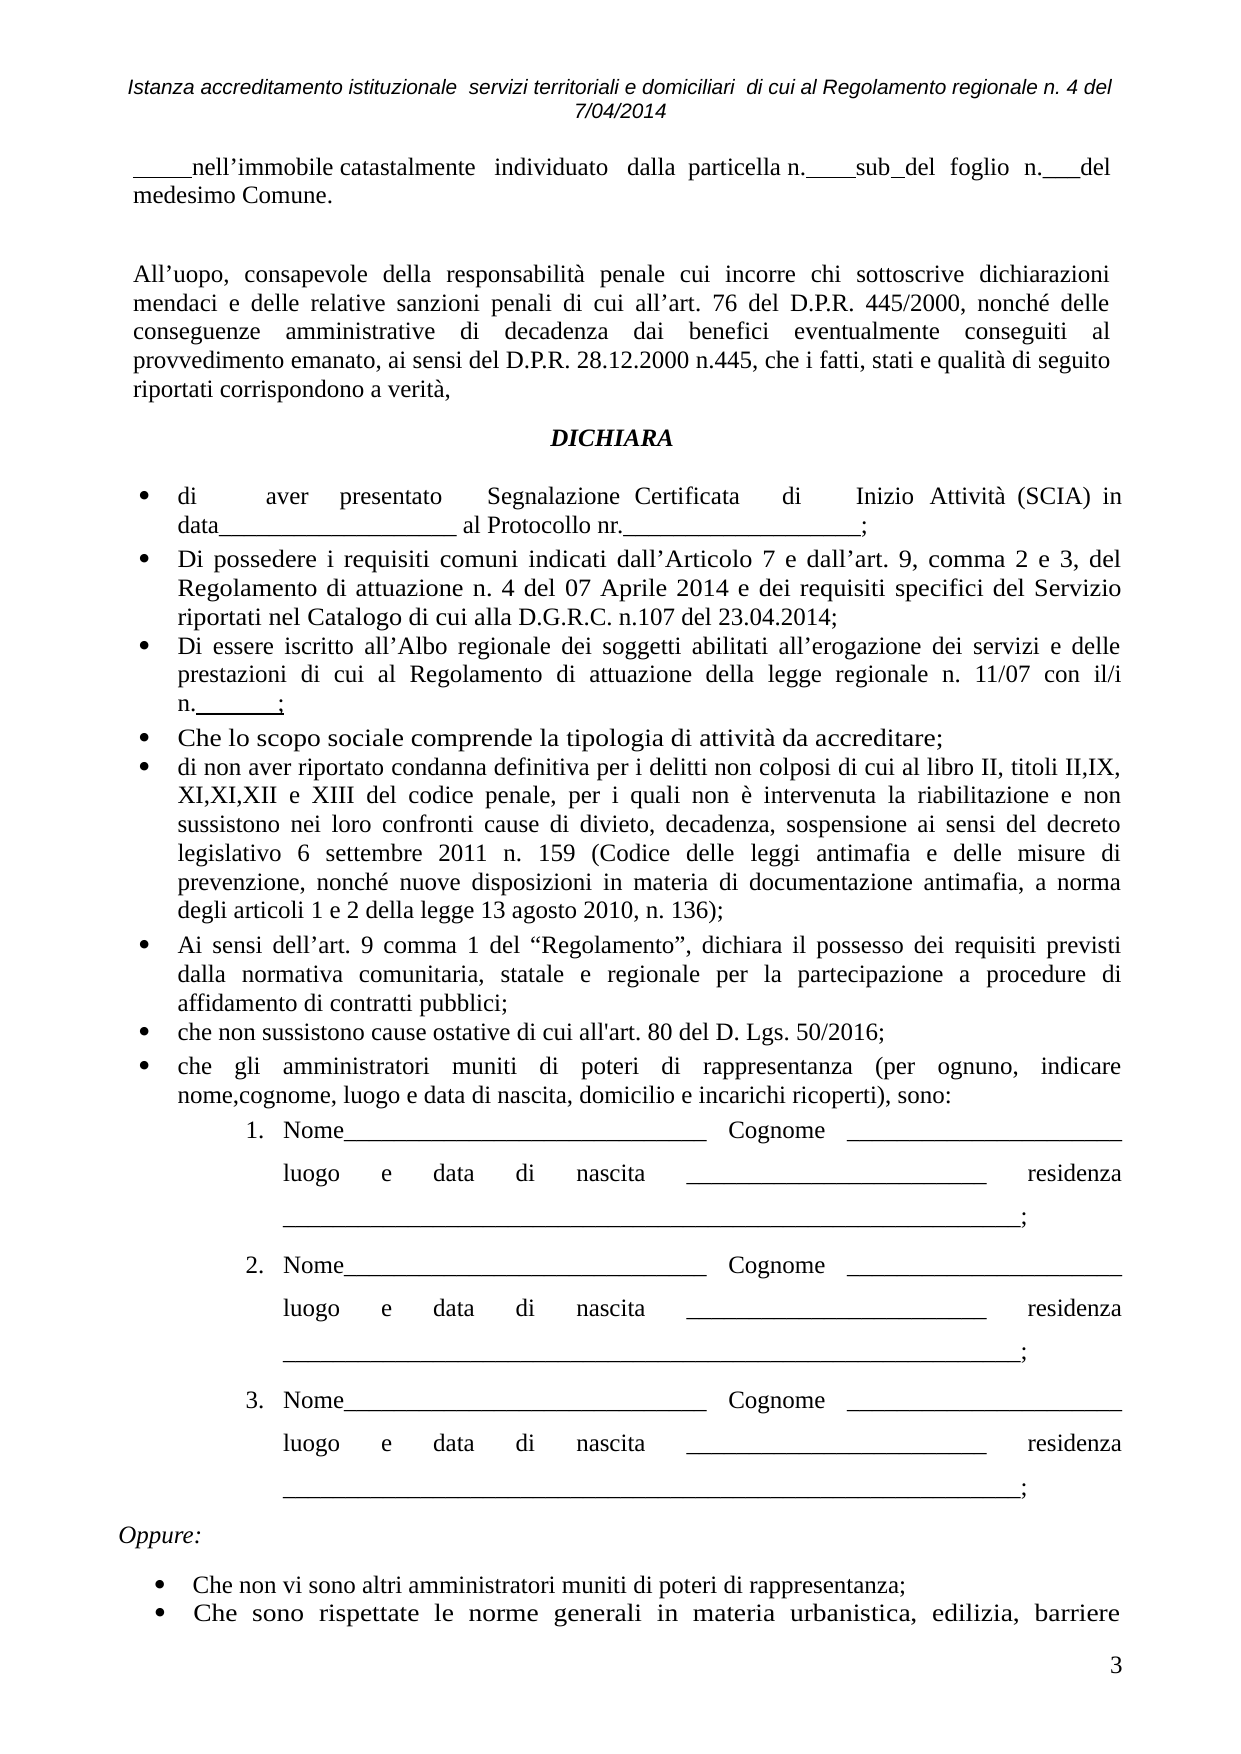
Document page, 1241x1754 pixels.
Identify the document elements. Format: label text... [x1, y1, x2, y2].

list Nome_____________________________ Cognome ______________________ luogo e data di nascita ________________________ residenza ___________________________________________________________; [245, 1115, 1122, 1230]
list che non sussistono cause ostative di cui all'art. 80 del D. Lgs. 50/2016; [140, 1017, 1122, 1045]
list Ai sensi dell’art. 9 comma 1 del “Regolamento”, dichiara il possesso dei requisiti previsti dalla normativa comunitaria, statale e regionale per la partecipazione a procedure di affidamento di contratti pubblici; [140, 930, 1122, 1017]
list Nome_____________________________ Cognome ______________________ luogo e data di nascita ________________________ residenza ___________________________________________________________; [245, 1250, 1122, 1365]
list di non aver riportato condanna definitiva per i delitti non colposi di cui al libro II, titoli II,IX, XI,XI,XII e XIII del codice penale, per i quali non è intervenuta la riabilitazione e non sussistono nei loro confronti cause di divieto, decadenza, sospensione ai sensi del decreto legislativo 6 settembre 2011 n. 159 (Codice delle leggi antimafia e delle misure di prevenzione, nonché nuove disposizioni in materia di documentazione antimafia, a norma degli articoli 1 e 2 della legge 13 agosto 2010, n. 136); [140, 752, 1122, 924]
text All’uopo, consapevole della responsabilità penale cui incorre chi sottoscrive dichiarazioni mendaci e delle relative sanzioni penali di cui all’art. 76 del D.P.R. 445/2000, nonché delle conseguenze amministrative di decadenza dai benefici eventualmente conseguiti al provvedimento emanato, ai sensi del D.P.R. 28.12.2000 n.445, che i fatti, stati e qualità di seguito riportati corrispondono a verità, [133, 259, 1111, 403]
subtitle DICHIARA [405, 423, 819, 452]
list Di possedere i requisiti comuni indicati dall’Articolo 7 e dall’art. 9, comma 2 e 3, del Regolamento di attuazione n. 4 del 07 Aprile 2014 e dei requisiti specifici del Servizio riportati nel Catalogo di cui alla D.G.R.C. n.107 del 23.04.2014; [140, 544, 1122, 631]
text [133, 152, 1111, 209]
list Di essere iscritto all’Albo regionale dei soggetti abilitati all’erogazione dei servizi e delle prestazioni di cui al Regolamento di attuazione della legge regionale n. 11/07 con il/i n.______ ; [140, 631, 1122, 717]
text Oppure: [118, 1521, 1122, 1549]
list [156, 1598, 1122, 1627]
list Nome_____________________________ Cognome ______________________ luogo e data di nascita ________________________ residenza ___________________________________________________________; [245, 1385, 1122, 1500]
list Che lo scopo sociale comprende la tipologia di attività da accreditare; [140, 723, 1122, 752]
list Che non vi sono altri amministratori muniti di poteri di rappresentanza; [155, 1570, 1122, 1598]
list che gli amministratori muniti di poteri di rappresentanza (per ognuno, indicare nome,cognome, luogo e data di nascita, domicilio e incarichi ricoperti), sono: [140, 1051, 1122, 1109]
list di aver presentato Segnalazione Certificata di Inizio Attività (SCIA) in data___________________ al Protocollo nr.___________________; [140, 481, 1122, 539]
